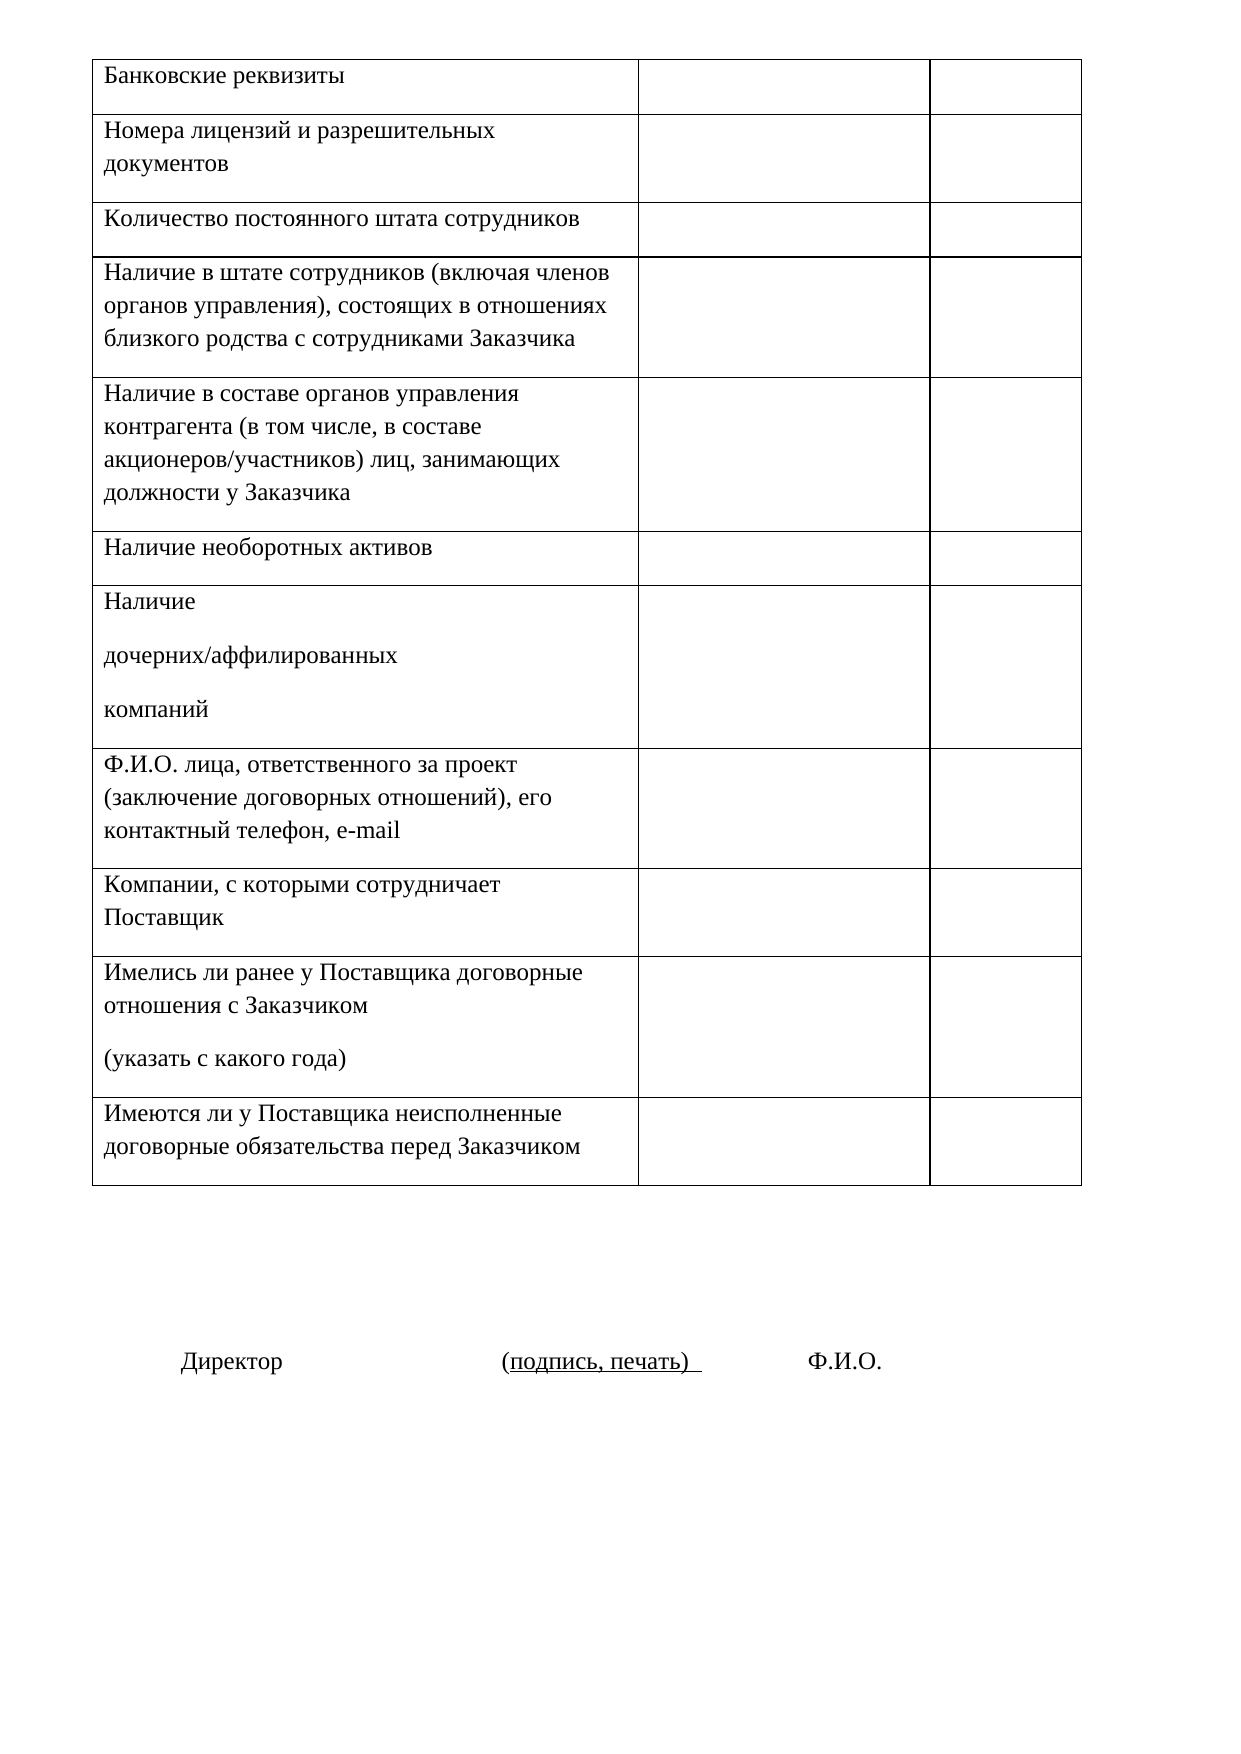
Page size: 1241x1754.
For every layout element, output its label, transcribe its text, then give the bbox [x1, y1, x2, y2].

table_cell Количество постоянного штата сотрудников [93, 203, 638, 256]
table_cell Наличие необоротных активов [93, 532, 638, 585]
table_cell [931, 115, 1081, 202]
table_cell [931, 378, 1081, 531]
table_cell [931, 749, 1081, 868]
table_cell [639, 749, 929, 868]
table_cell [931, 869, 1081, 956]
table_cell [639, 203, 929, 256]
table_cell [639, 1098, 929, 1184]
table_cell [639, 586, 929, 748]
table_cell Ф.И.О. лица, ответственного за проект (заключение договорных отношений), его контактный телефон, e-mail [93, 749, 638, 868]
table_cell [931, 203, 1081, 256]
table_cell [931, 1098, 1081, 1184]
table_cell Имеются ли у Поставщика неисполненные договорные обязательства перед Заказчиком [93, 1098, 638, 1184]
table_cell [639, 869, 929, 956]
text Директор (подпись, печать) Ф.И.О. [103, 1346, 1093, 1375]
table_cell [639, 378, 929, 531]
table_cell Имелись ли ранее у Поставщика договорные отношения с Заказчиком (указать с какого года) [93, 957, 638, 1097]
table_cell [931, 258, 1081, 377]
table_cell Наличие в штате сотрудников (включая членов органов управления), состоящих в отношениях близкого родства с сотрудниками Заказчика [93, 258, 638, 377]
table_cell Банковские реквизиты [93, 60, 638, 114]
table_cell [931, 957, 1081, 1097]
table_cell Номера лицензий и разрешительных документов [93, 115, 638, 202]
table_cell [931, 60, 1081, 114]
table_cell Компании, с которыми сотрудничает Поставщик [93, 869, 638, 956]
table_cell [639, 115, 929, 202]
table_cell [931, 586, 1081, 748]
table_cell Наличие дочерних/аффилированных компаний [93, 586, 638, 748]
table_cell Наличие в составе органов управления контрагента (в том числе, в составе акционеров/участников) лиц, занимающих должности у Заказчика [93, 378, 638, 531]
table_cell [639, 957, 929, 1097]
table_cell [639, 60, 929, 114]
table_cell [931, 532, 1081, 585]
table_cell [639, 258, 929, 377]
table_cell [639, 532, 929, 585]
